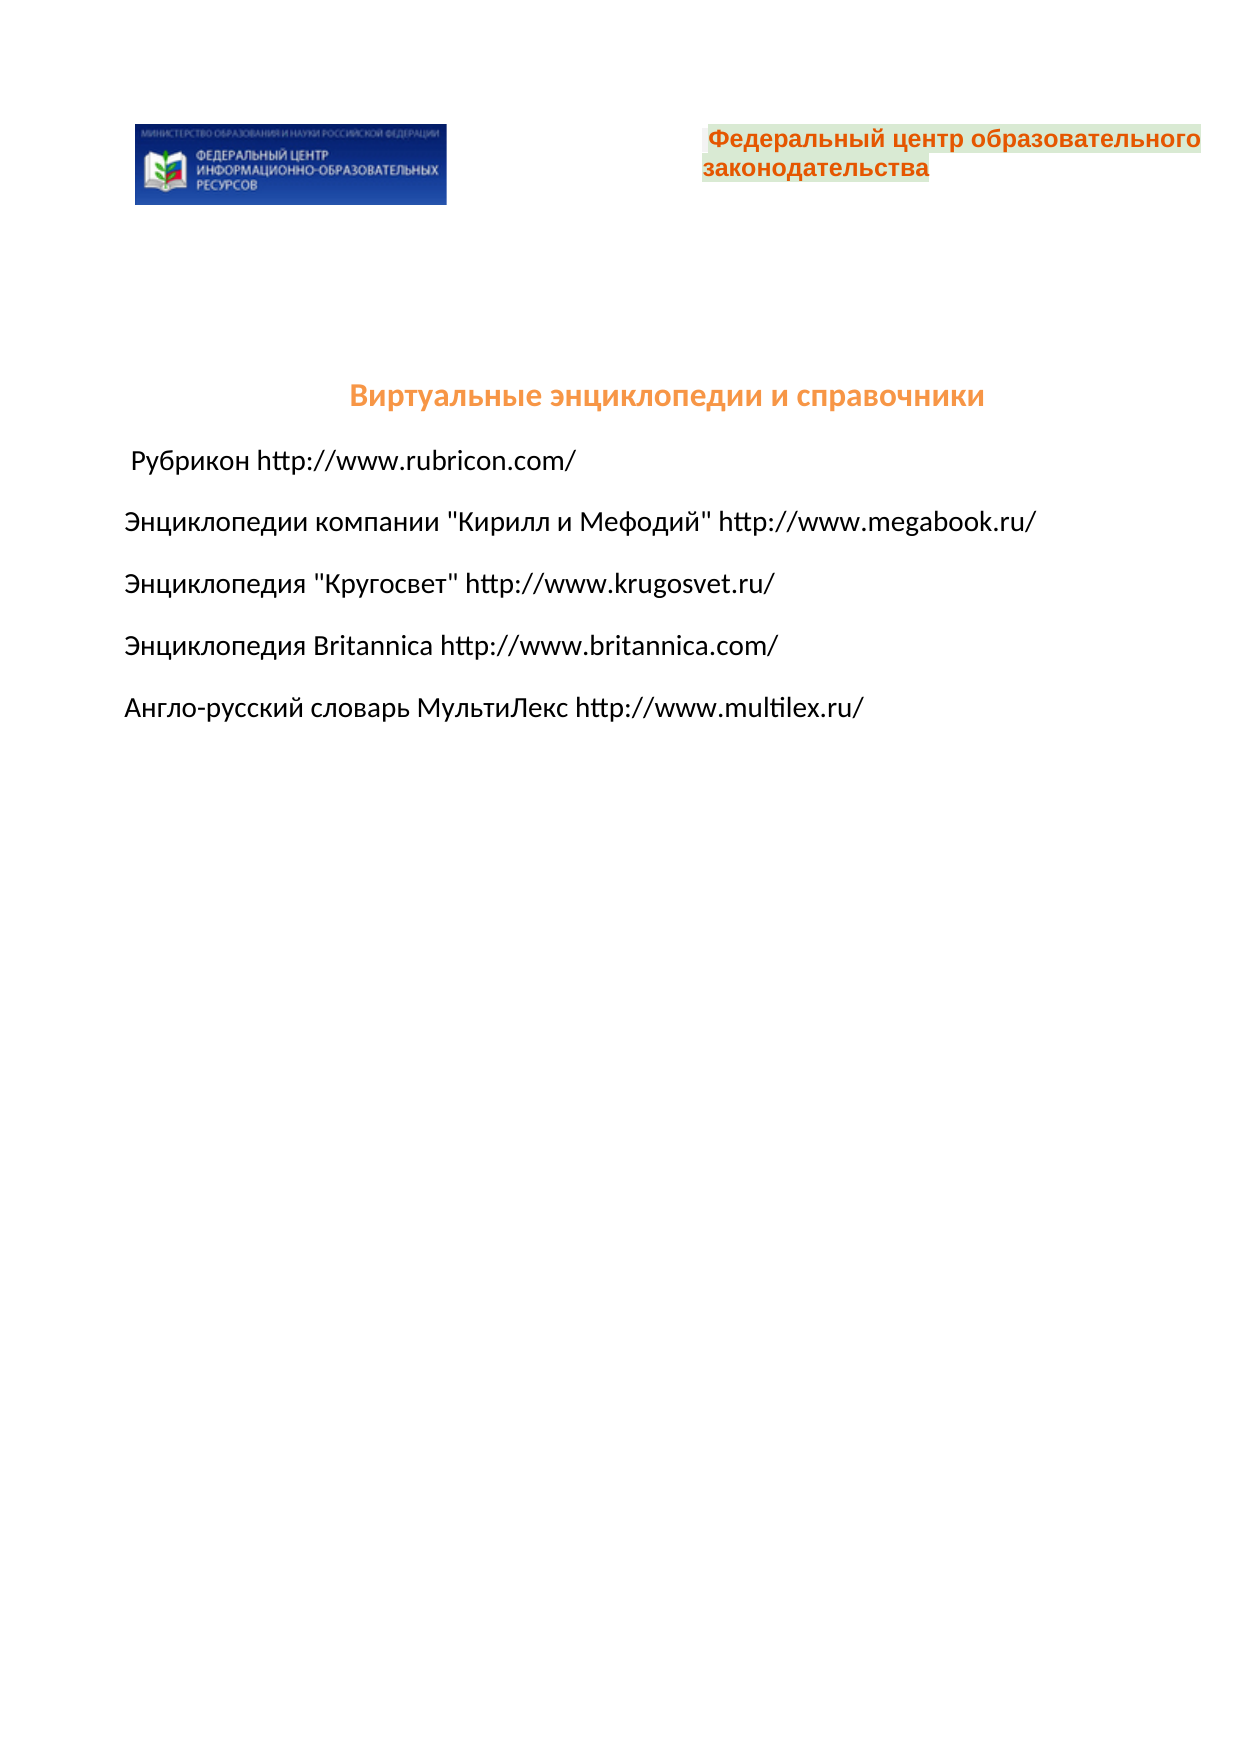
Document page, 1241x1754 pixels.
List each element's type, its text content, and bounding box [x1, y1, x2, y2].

picture [135, 124, 447, 205]
text Англо-русский словарь МультиЛекс http://www.multilex.ru/ [124, 689, 1211, 724]
text Энциклопедии компании "Кирилл и Мефодий" http://www.megabook.ru/ [124, 503, 1211, 539]
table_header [124, 118, 1220, 374]
text Энциклопедия Britannica http://www.britannica.com/ [124, 627, 1211, 663]
text Виртуальные энциклопедии и справочники [124, 374, 1211, 415]
text Энциклопедия "Кругосвет" http://www.krugosvet.ru/ [124, 565, 1211, 601]
text Рубрикон http://www.rubricon.com/ [124, 442, 1211, 477]
